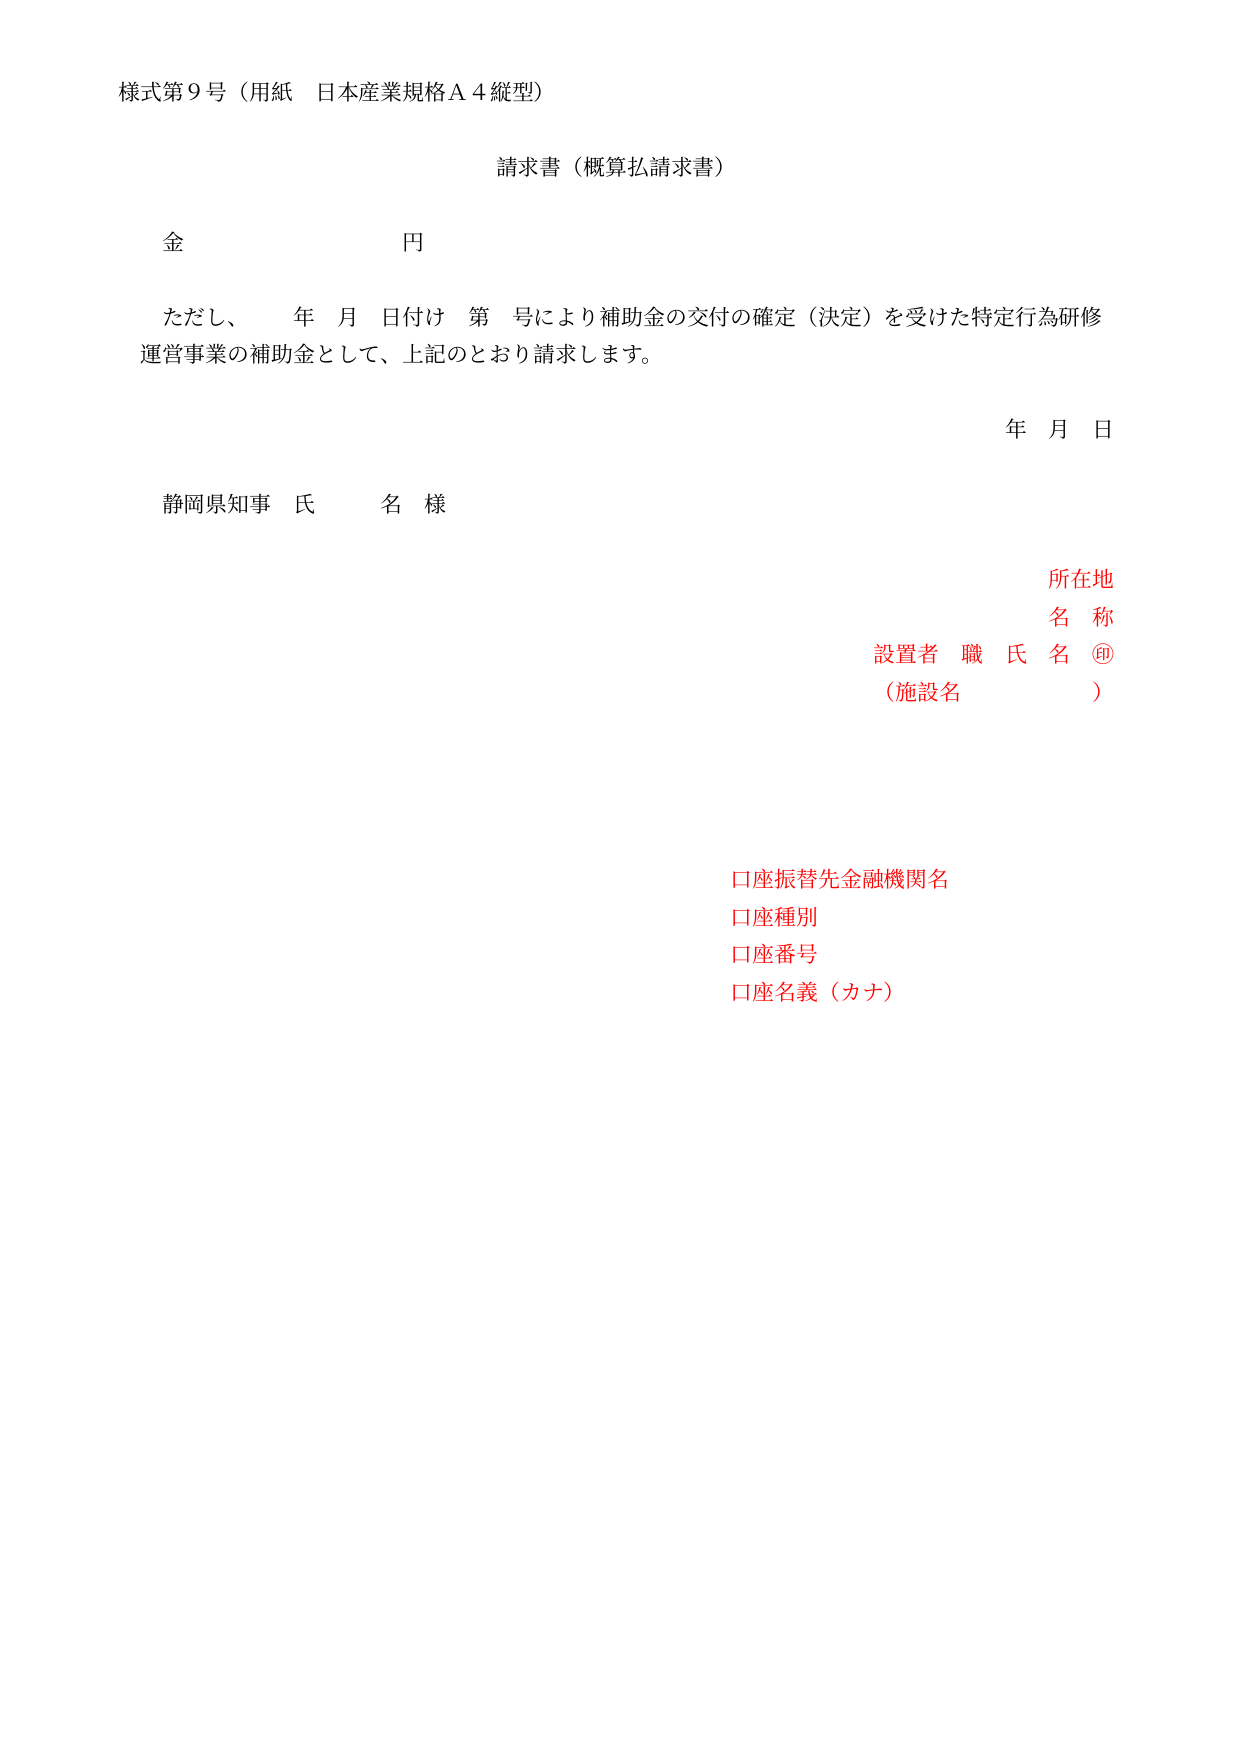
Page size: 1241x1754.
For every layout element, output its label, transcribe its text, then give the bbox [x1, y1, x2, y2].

table_cell 様式第９号（用紙 日本産業規格Ａ４縦型） 請求書（概算払請求書） 金 円 ただし、 年 月 日付け 第 号により補助金の交付の確定（決定）を受けた特定行為研修運営事業の補助金として、上記のとおり請求します。 年 月 日 静岡県知事 氏 名 様 所在地 名 称 設置者 職 氏 名 ㊞ （施設名 ） 口座振替先金融機関名 口座種別 口座番号 口座名義（カナ） [108, 71, 1124, 1520]
